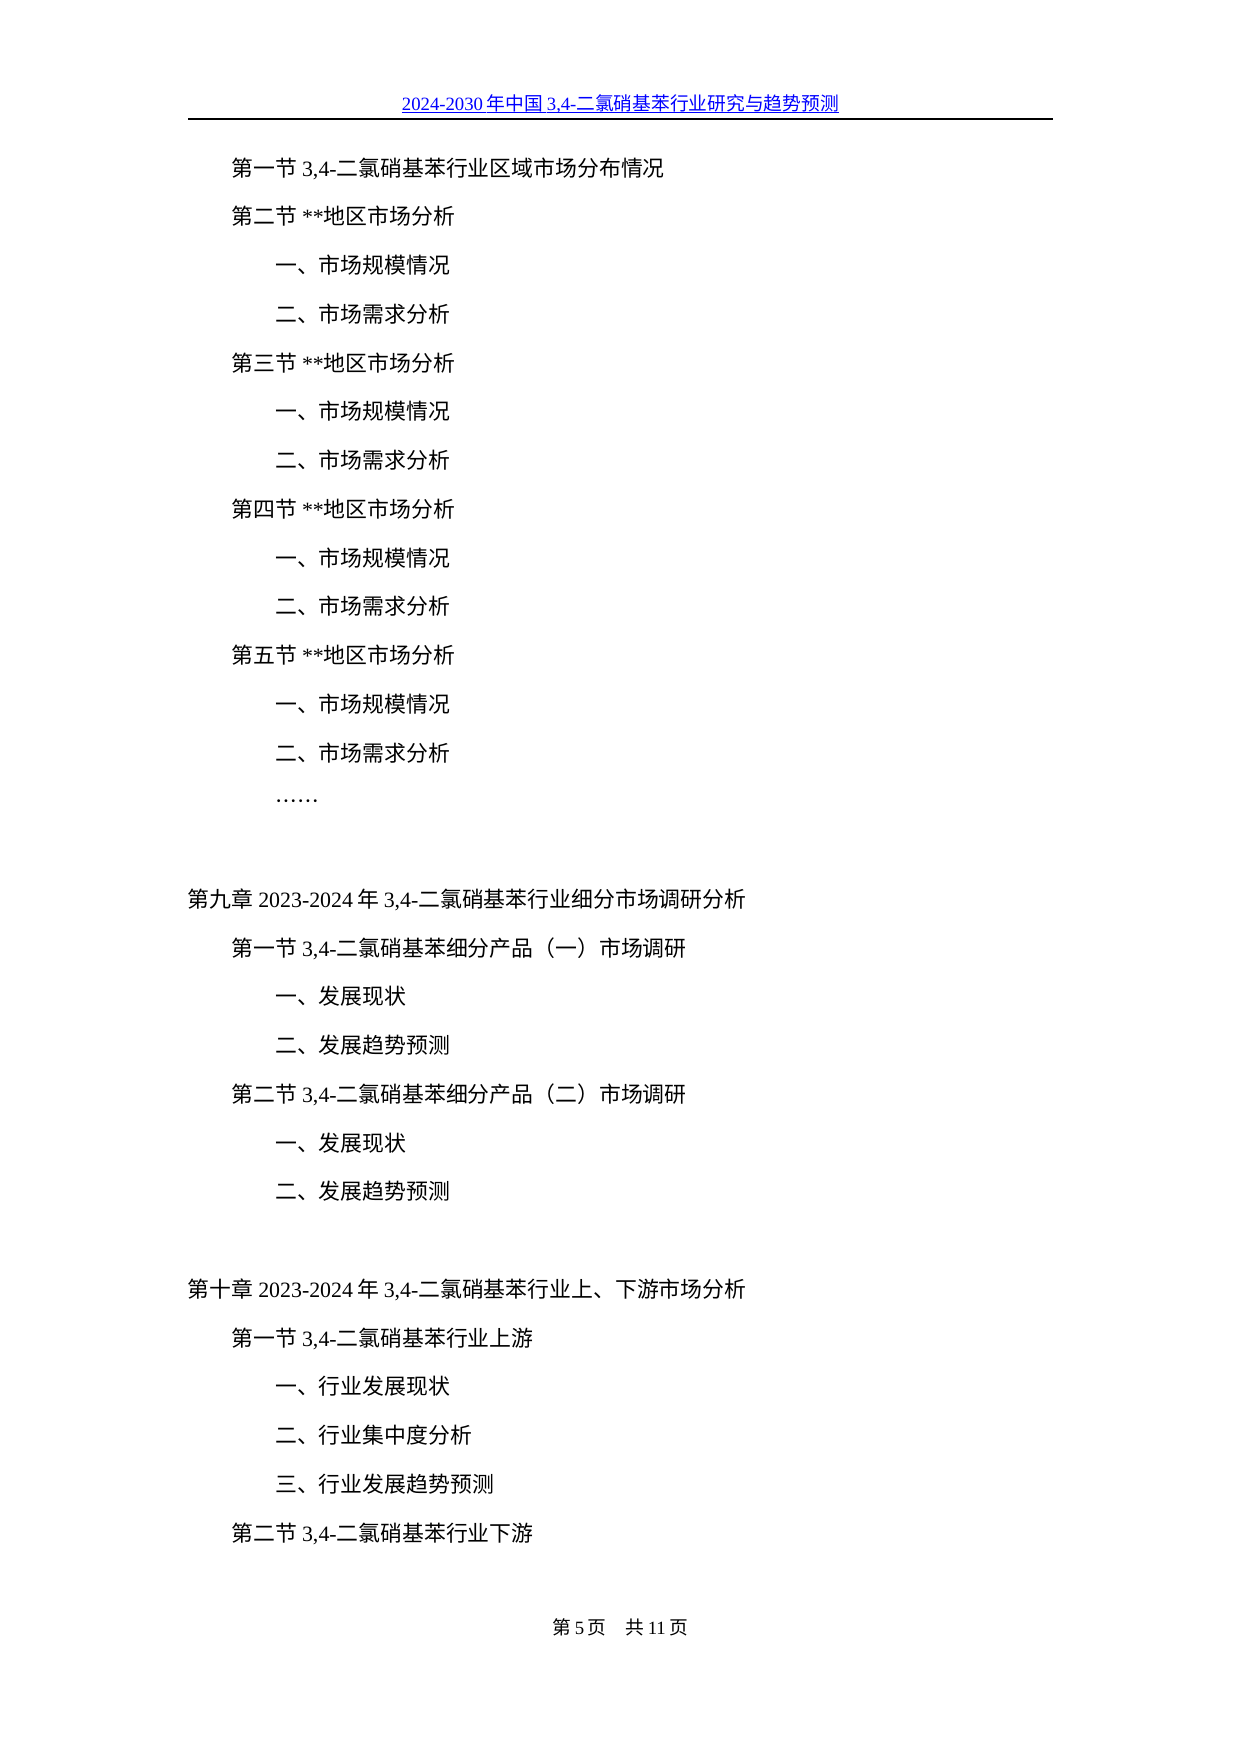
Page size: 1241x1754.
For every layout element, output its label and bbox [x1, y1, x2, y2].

text [187, 150, 1053, 1548]
